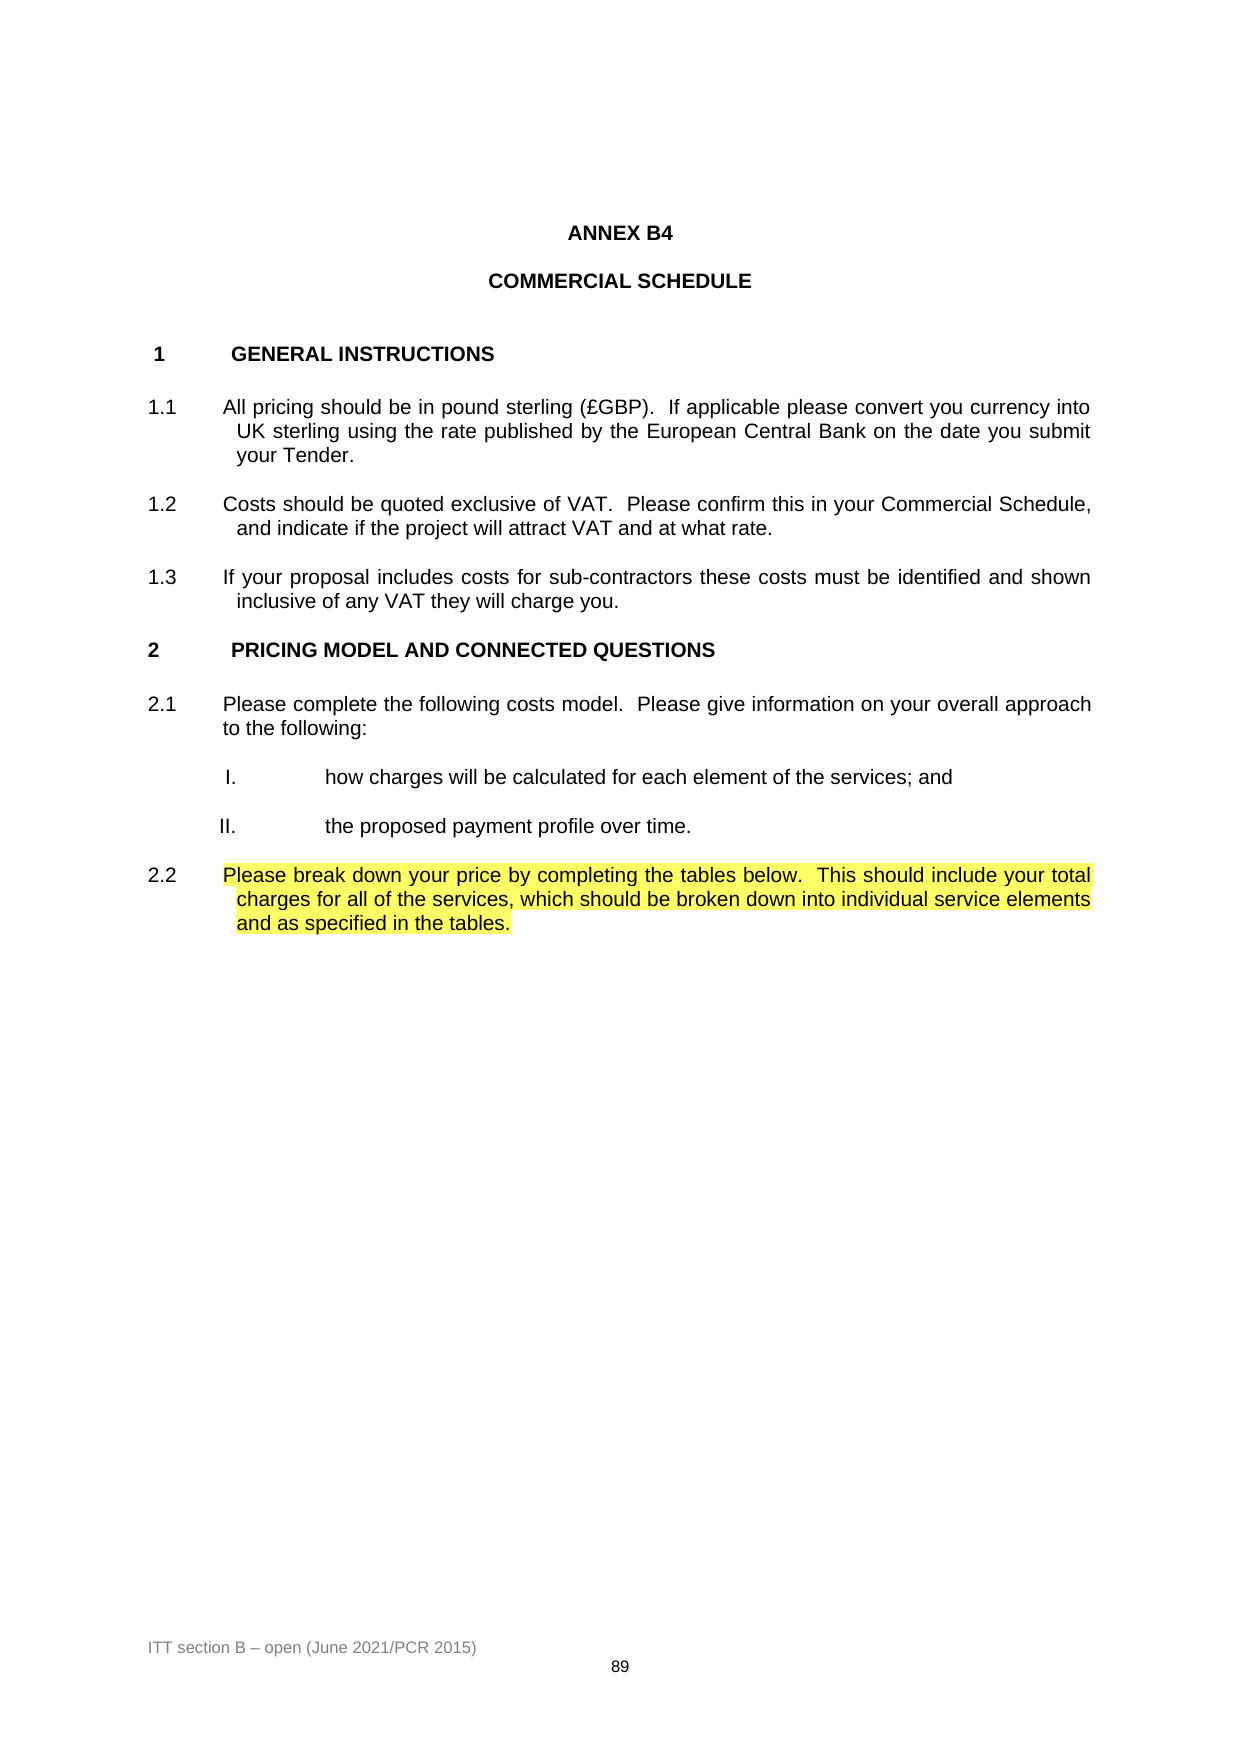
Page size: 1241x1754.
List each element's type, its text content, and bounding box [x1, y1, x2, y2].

subtitle Please complete the following costs model. Please give information on your overall approach to the following: [148, 692, 1092, 739]
subtitle GENERAL INSTRUCTIONS [153, 341, 1092, 365]
subtitle how charges will be calculated for each element of the services; and [236, 764, 1092, 788]
subtitle PRICING MODEL AND CONNECTED QUESTIONS [148, 638, 1092, 662]
subtitle Please break down your price by completing the tables below. This should include your total charges for all of the services, which should be broken down into individual service elements and as specified in the tables. [148, 862, 1092, 934]
subtitle All pricing should be in pound sterling (£GBP). If applicable please convert you currency into UK sterling using the rate published by the European Central Bank on the date you submit your Tender. [148, 395, 1092, 467]
subtitle Costs should be quoted exclusive of VAT. Please confirm this in your Commercial Schedule, and indicate if the project will attract VAT and at what rate. [148, 492, 1092, 540]
text ANNEX B4 cOMMERCIAL SCHEDULE [148, 221, 1092, 292]
subtitle the proposed payment profile over time. [236, 813, 1092, 837]
subtitle If your proposal includes costs for sub-contractors these costs must be identified and shown inclusive of any VAT they will charge you. [148, 565, 1092, 613]
